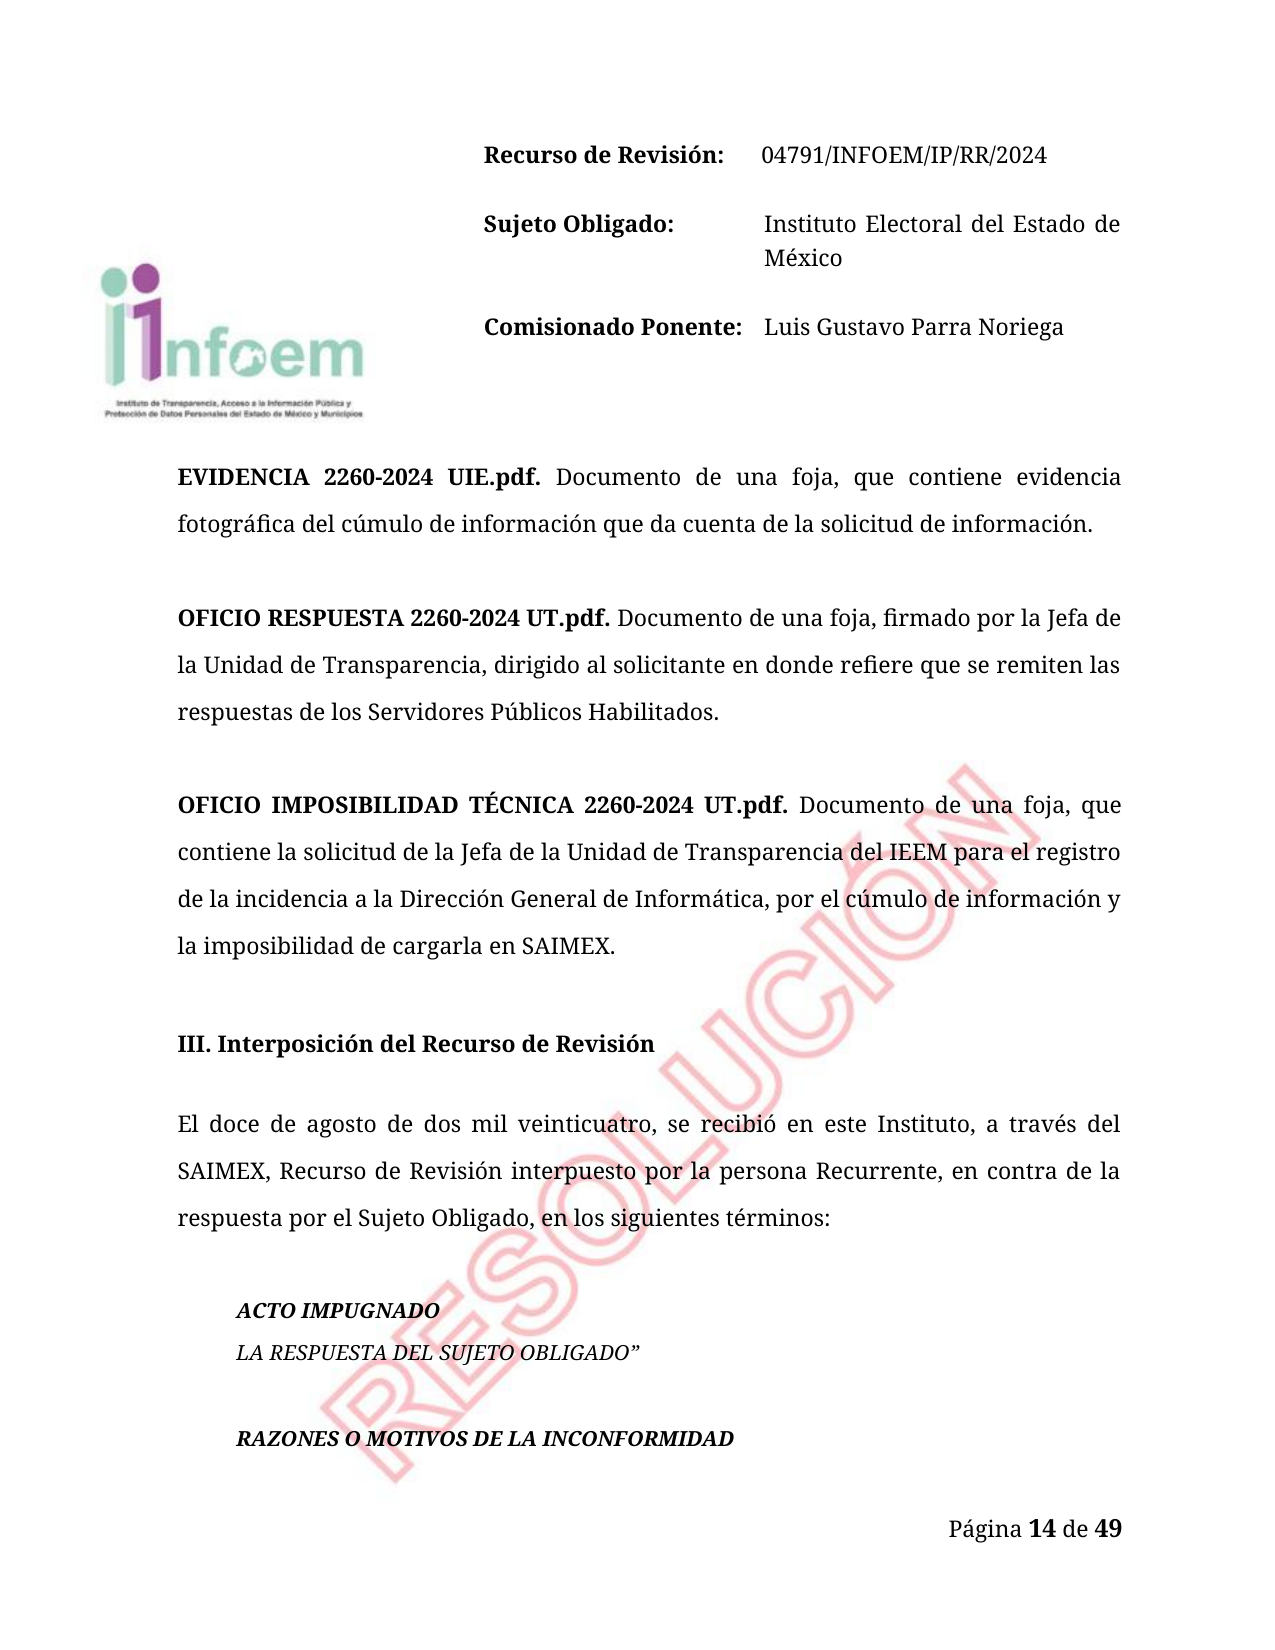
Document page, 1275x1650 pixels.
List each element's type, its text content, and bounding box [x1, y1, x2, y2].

text El doce de agosto de dos mil veinticuatro, se recibió en este Instituto, a través del SAIMEX, Recurso de Revisión interpuesto por la persona Recurrente, en contra de la respuesta por el Sujeto Obligado, en los siguientes términos: [177, 1108, 1122, 1233]
text RAZONES O MOTIVOS DE LA INCONFORMIDAD [236, 1424, 1063, 1452]
text OFICIO RESPUESTA 2260-2024 UT.pdf. Documento de una foja, firmado por la Jefa de la Unidad de Transparencia, dirigido al solicitante en donde refiere que se remiten las respuestas de los Servidores Públicos Habilitados. [177, 602, 1122, 727]
text OFICIO IMPOSIBILIDAD TÉCNICA 2260-2024 UT.pdf. Documento de una foja, que contiene la solicitud de la Jefa de la Unidad de Transparencia del IEEM para el registro de la incidencia a la Dirección General de Informática, por el cúmulo de información y la imposibilidad de cargarla en SAIMEX. [177, 789, 1122, 961]
subtitle III. Interposición del Recurso de Revisión [177, 1028, 1122, 1059]
text LA RESPUESTA DEL SUJETO OBLIGADO” [236, 1338, 1063, 1367]
text EVIDENCIA 2260-2024 UIE.pdf. Documento de una foja, que contiene evidencia fotográfica del cúmulo de información que da cuenta de la solicitud de información. [177, 461, 1122, 539]
text ACTO IMPUGNADO [236, 1296, 1063, 1324]
picture [0, 198, 1275, 1650]
